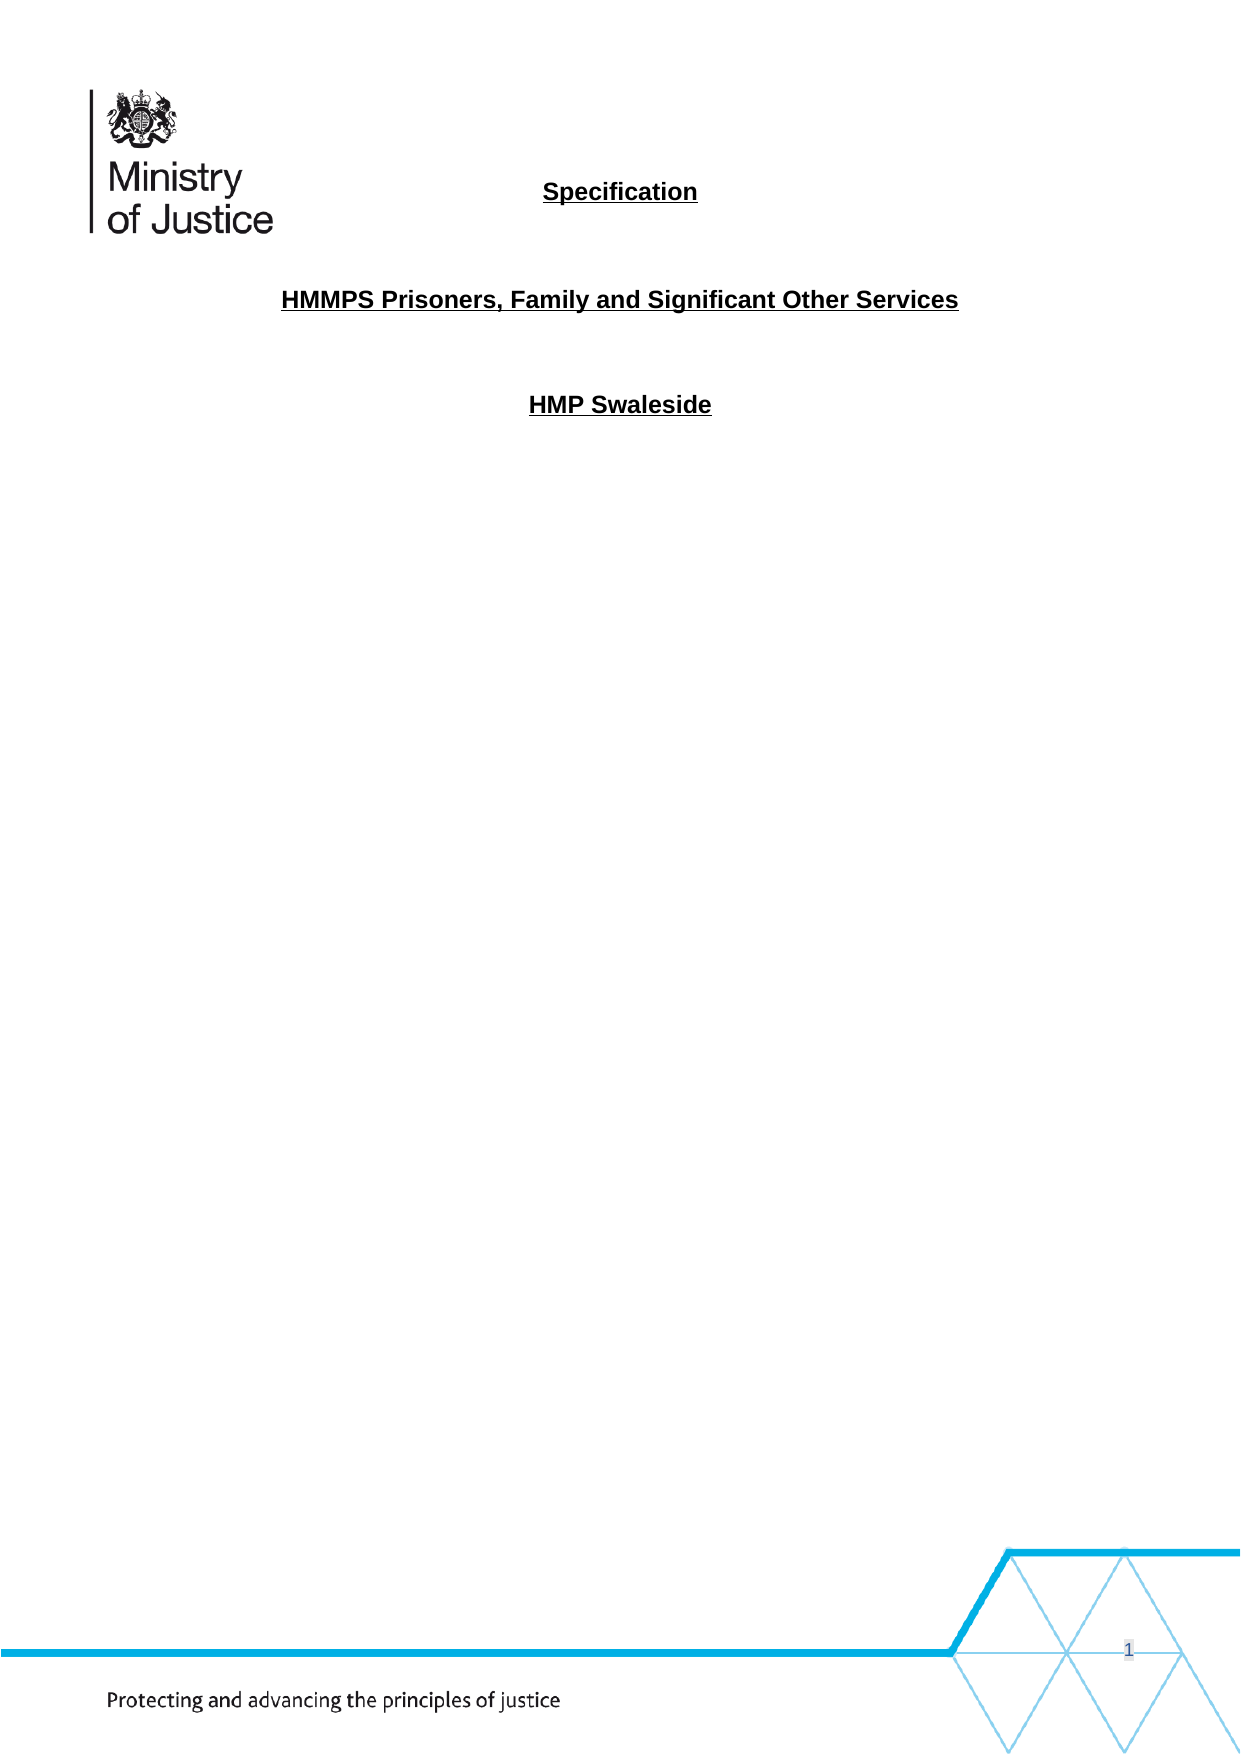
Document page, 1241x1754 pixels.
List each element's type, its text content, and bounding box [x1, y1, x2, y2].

text HMP Swaleside [106, 390, 1134, 418]
picture [0, 1557, 1241, 1754]
picture [0, 0, 1241, 1648]
text Specification [106, 177, 1134, 206]
text HMMPS Prisoners, Family and Significant Other Services [106, 285, 1134, 313]
